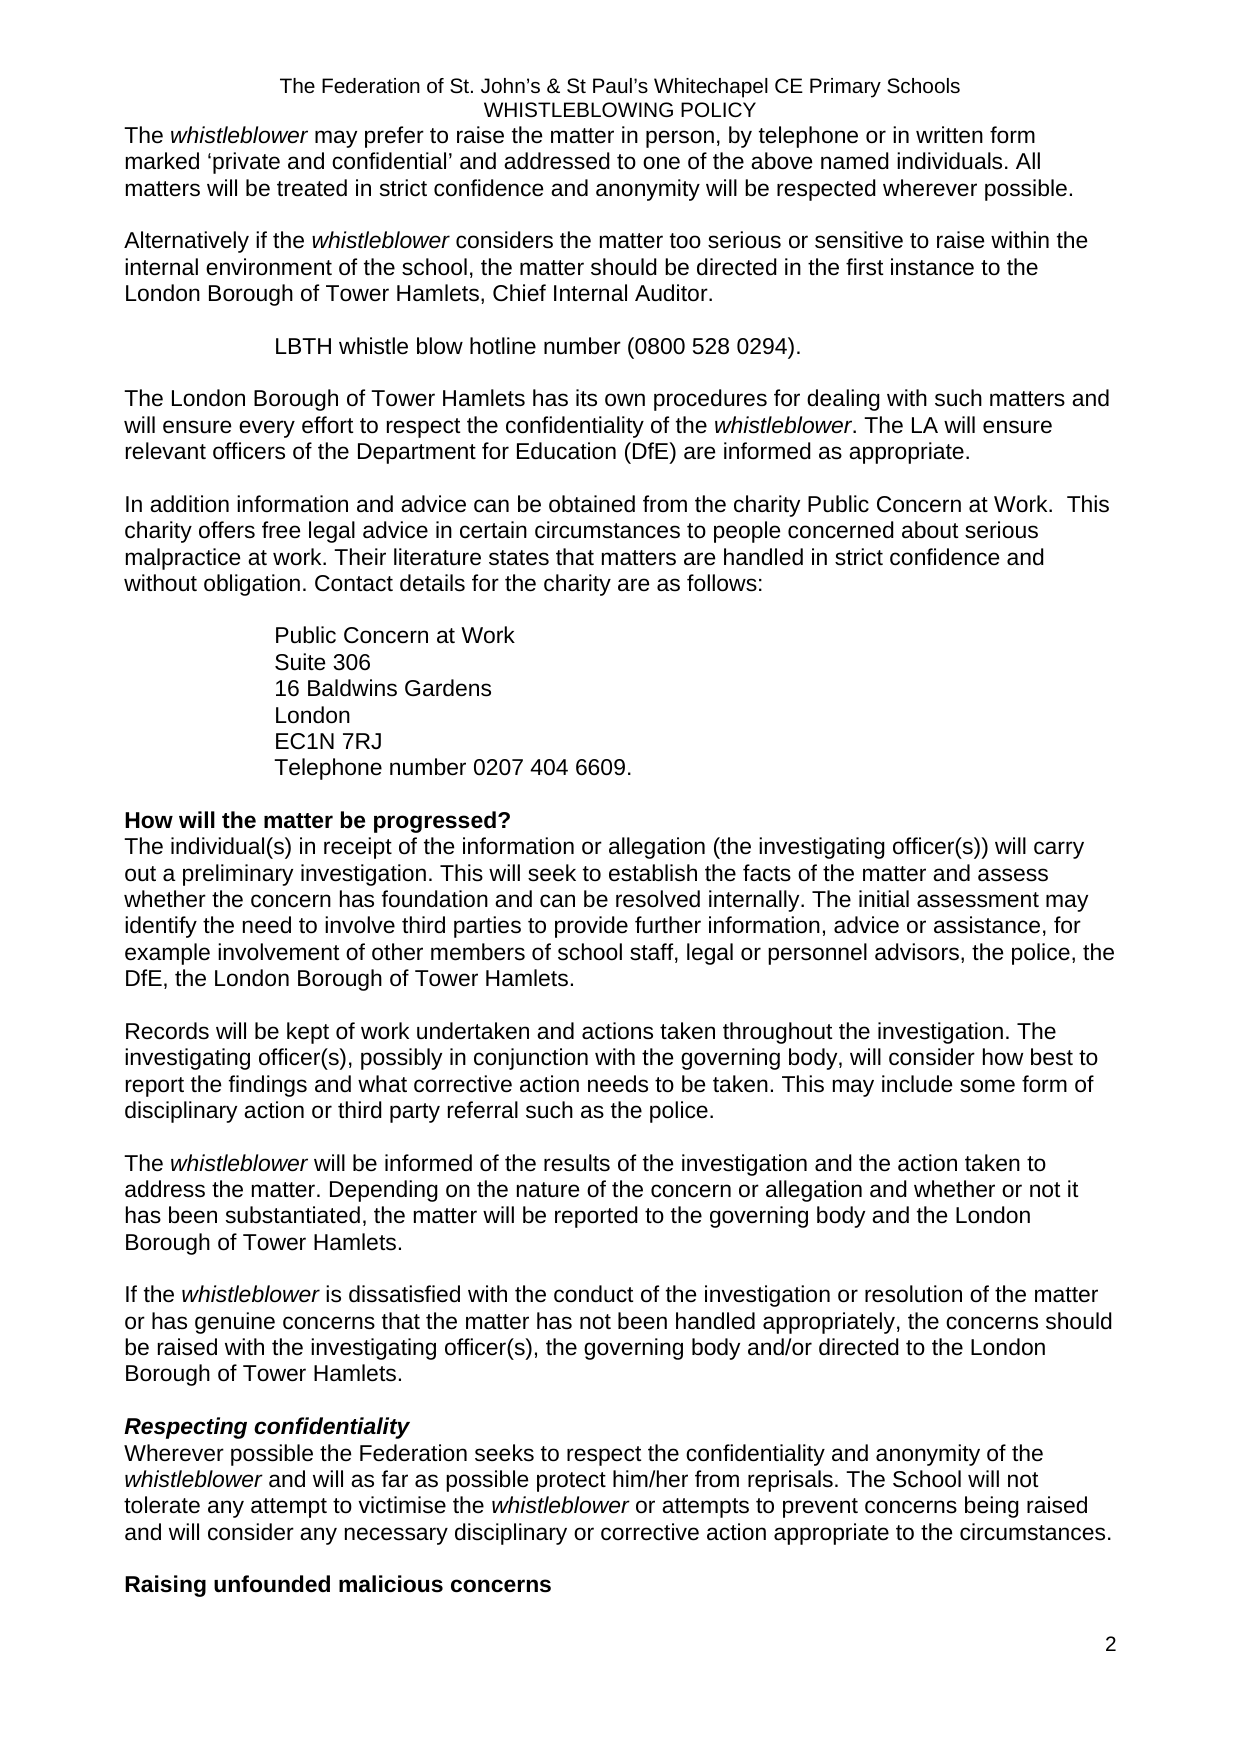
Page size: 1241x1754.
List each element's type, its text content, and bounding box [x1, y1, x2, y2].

text The whistleblower will be informed of the results of the investigation and the action taken to address the matter. Depending on the nature of the concern or allegation and whether or not it has been substantiated, the matter will be reported to the governing body and the London Borough of Tower Hamlets. [124, 1149, 1116, 1255]
text In addition information and advice can be obtained from the charity Public Concern at Work. This charity offers free legal advice in certain circumstances to people concerned about serious malpractice at work. Their literature states that matters are handled in strict confidence and without obligation. Contact details for the charity are as follows: [124, 491, 1116, 596]
text Raising unfounded malicious concerns [124, 1571, 1116, 1598]
text The individual(s) in receipt of the information or allegation (the investigating officer(s)) will carry out a preliminary investigation. This will seek to establish the facts of the matter and assess whether the concern has foundation and can be resolved internally. The initial assessment may identify the need to involve third parties to provide further information, advice or assistance, for example involvement of other members of school staff, legal or personnel advisors, the police, the DfE, the London Borough of Tower Hamlets. [124, 833, 1116, 991]
text The whistleblower may prefer to raise the matter in person, by telephone or in written form marked ‘private and confidential’ and addressed to one of the above named individuals. All matters will be treated in strict confidence and anonymity will be respected wherever possible. [124, 122, 1116, 201]
text How will the matter be progressed? [124, 807, 1116, 833]
text If the whistleblower is dissatisfied with the conduct of the investigation or resolution of the matter or has genuine concerns that the matter has not been handled appropriately, the concerns should be raised with the investigating officer(s), the governing body and/or directed to the London Borough of Tower Hamlets. [124, 1281, 1116, 1387]
text Respecting confidentiality [124, 1413, 1116, 1439]
text Public Concern at Work [274, 622, 1116, 649]
text Alternatively if the whistleblower considers the matter too serious or sensitive to raise within the internal environment of the school, the matter should be directed in the first instance to the London Borough of Tower Hamlets, Chief Internal Auditor. [124, 227, 1116, 306]
text Telephone number 0207 404 6609. [274, 754, 1116, 781]
text The London Borough of Tower Hamlets has its own procedures for dealing with such matters and will ensure every effort to respect the confidentiality of the whistleblower. The LA will ensure relevant officers of the Department for Education (DfE) are informed as appropriate. [124, 385, 1116, 464]
text 16 [274, 675, 1116, 702]
text EC1N 7RJ [274, 728, 1116, 754]
text Records will be kept of work undertaken and actions taken throughout the investigation. The investigating officer(s), possibly in conjunction with the governing body, will consider how best to report the findings and what corrective action needs to be taken. This may include some form of disciplinary action or third party referral such as the police. [124, 1018, 1116, 1123]
text LBTH whistle blow hotline number (0800 528 0294). [274, 333, 1116, 359]
text Wherever possible the Federation seeks to respect the confidentiality and anonymity of the whistleblower and will as far as possible protect him/her from reprisals. The School will not tolerate any attempt to victimise the whistleblower or attempts to prevent concerns being raised and will consider any necessary disciplinary or corrective action appropriate to the circumstances. [124, 1439, 1116, 1545]
